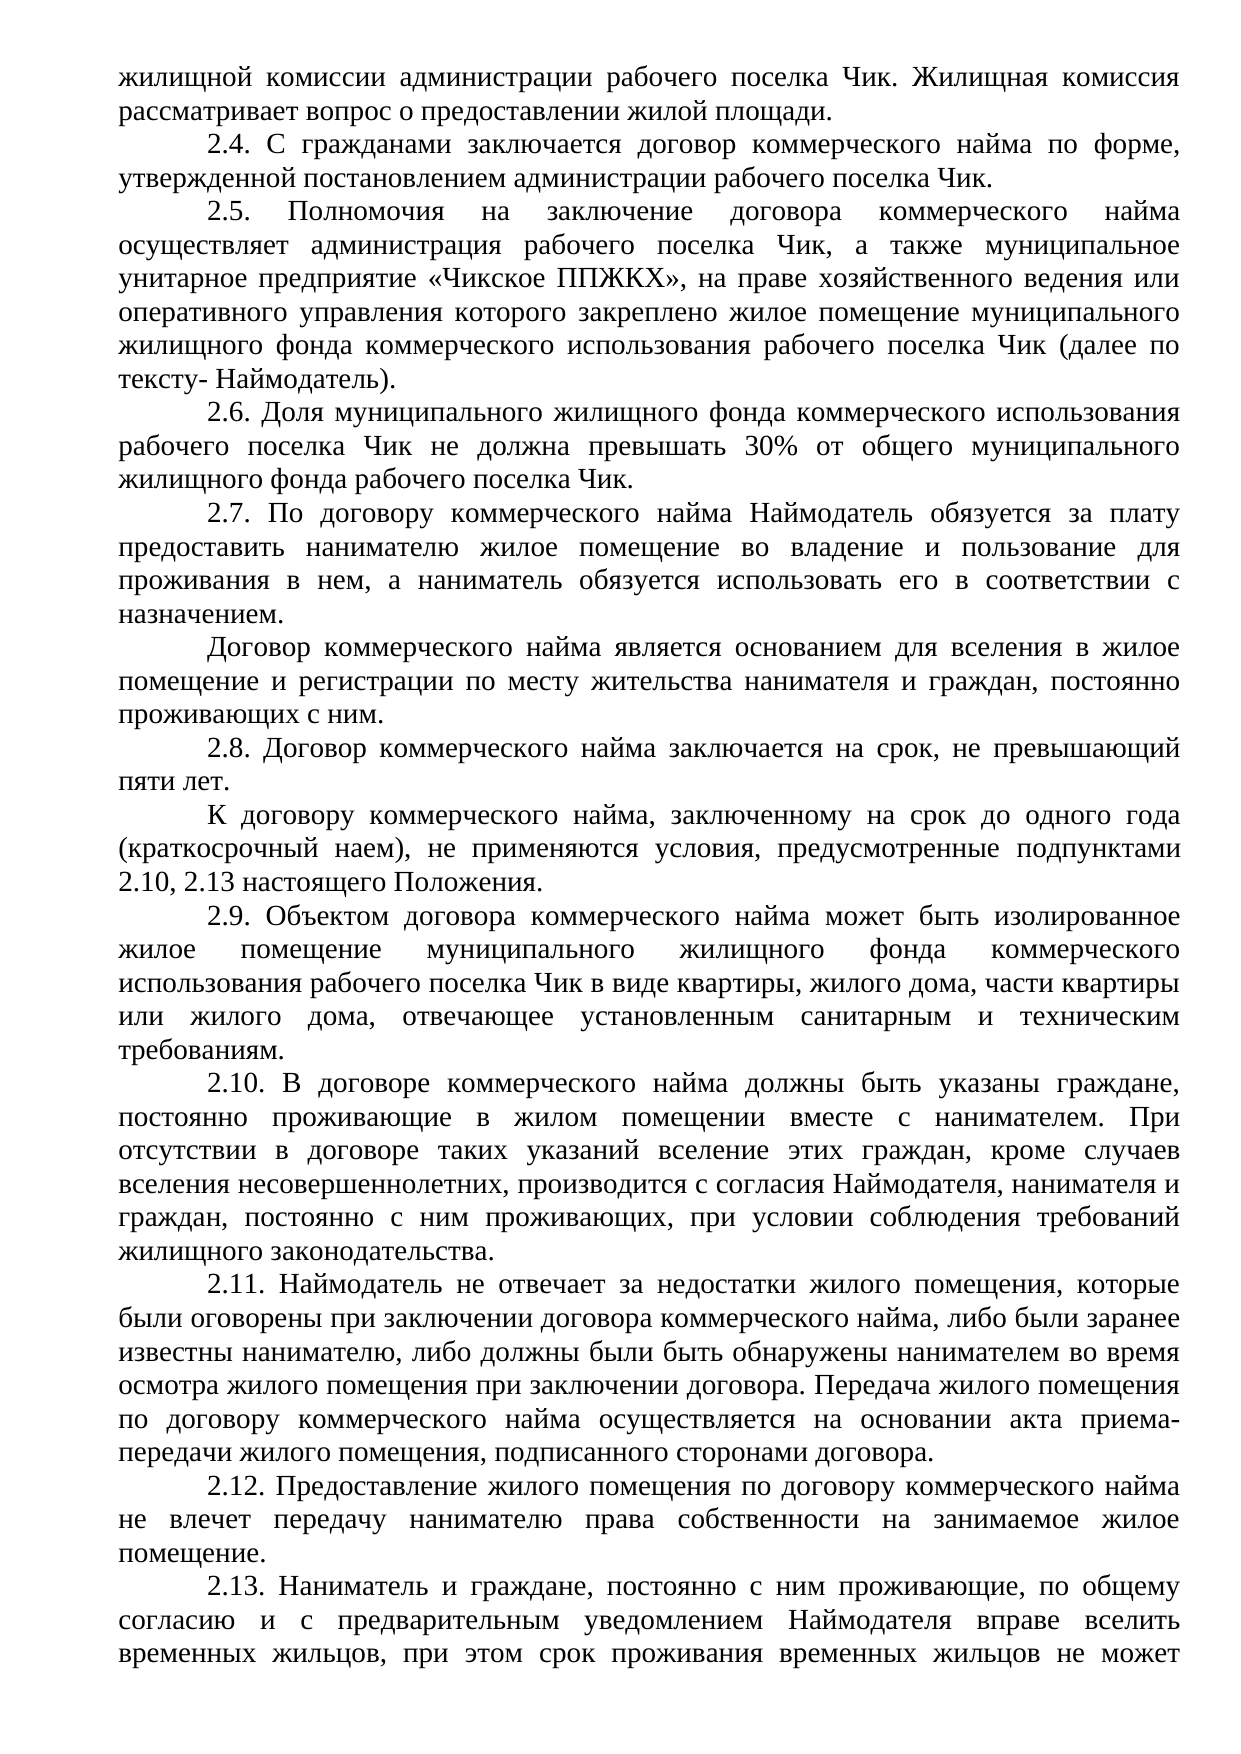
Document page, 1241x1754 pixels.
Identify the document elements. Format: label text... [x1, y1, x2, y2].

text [118, 59, 1181, 126]
text 2.12. Предоставление жилого помещения по договору коммерческого найма не влечет передачу нанимателю права собственности на занимаемое жилое помещение. [118, 1468, 1181, 1568]
text 2.10. В договоре коммерческого найма должны быть указаны граждане, постоянно проживающие в жилом помещении вместе с нанимателем. При отсутствии в договоре таких указаний вселение этих граждан, кроме случаев вселения несовершеннолетних, производится с согласия Наймодателя, нанимателя и граждан, постоянно с ним проживающих, при условии соблюдения требований жилищного законодательства. [118, 1065, 1181, 1267]
text 2.9. Объектом договора коммерческого найма может быть изолированное жилое помещение муниципального жилищного фонда коммерческого использования рабочего поселка Чик в виде квартиры, жилого дома, части квартиры или жилого дома, отвечающее установленным санитарным и техническим требованиям. [118, 898, 1181, 1065]
text 2.8. Договор коммерческого найма заключается на срок, не превышающий пяти лет. [118, 730, 1181, 797]
text Договор коммерческого найма является основанием для вселения в жилое помещение и регистрации по месту жительства нанимателя и граждан, постоянно проживающих с ним. [118, 629, 1181, 730]
text 2.6. Доля муниципального жилищного фонда коммерческого использования рабочего поселка Чик не должна превышать 30% от общего муниципального жилищного фонда рабочего поселка Чик. [118, 394, 1181, 495]
text К договору коммерческого найма, заключенному на срок до одного года (краткосрочный наем), не применяются условия, предусмотренные подпунктами 2.10, 2.13 настоящего Положения. [118, 797, 1181, 898]
text 2.4. С гражданами заключается договор коммерческого найма по форме, утвержденной постановлением администрации рабочего поселка Чик. [118, 126, 1181, 193]
text 2.5. Полномочия на заключение договора коммерческого найма осуществляет администрация рабочего поселка Чик, а также муниципальное унитарное предприятие «Чикское ППЖКХ», на праве хозяйственного ведения или оперативного управления которого закреплено жилое помещение муниципального жилищного фонда коммерческого использования рабочего поселка Чик (далее по тексту- Наймодатель). [118, 193, 1181, 394]
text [118, 1568, 1181, 1669]
text 2.7. По договору коммерческого найма Наймодатель обязуется за плату предоставить нанимателю жилое помещение во владение и пользование для проживания в нем, а наниматель обязуется использовать его в соответствии с назначением. [118, 495, 1181, 629]
text 2.11. Наймодатель не отвечает за недостатки жилого помещения, которые были оговорены при заключении договора коммерческого найма, либо были заранее известны нанимателю, либо должны были быть обнаружены нанимателем во время осмотра жилого помещения при заключении договора. Передача жилого помещения по договору коммерческого найма осуществляется на основании акта приема- передачи жилого помещения, подписанного сторонами договора. [118, 1267, 1181, 1468]
